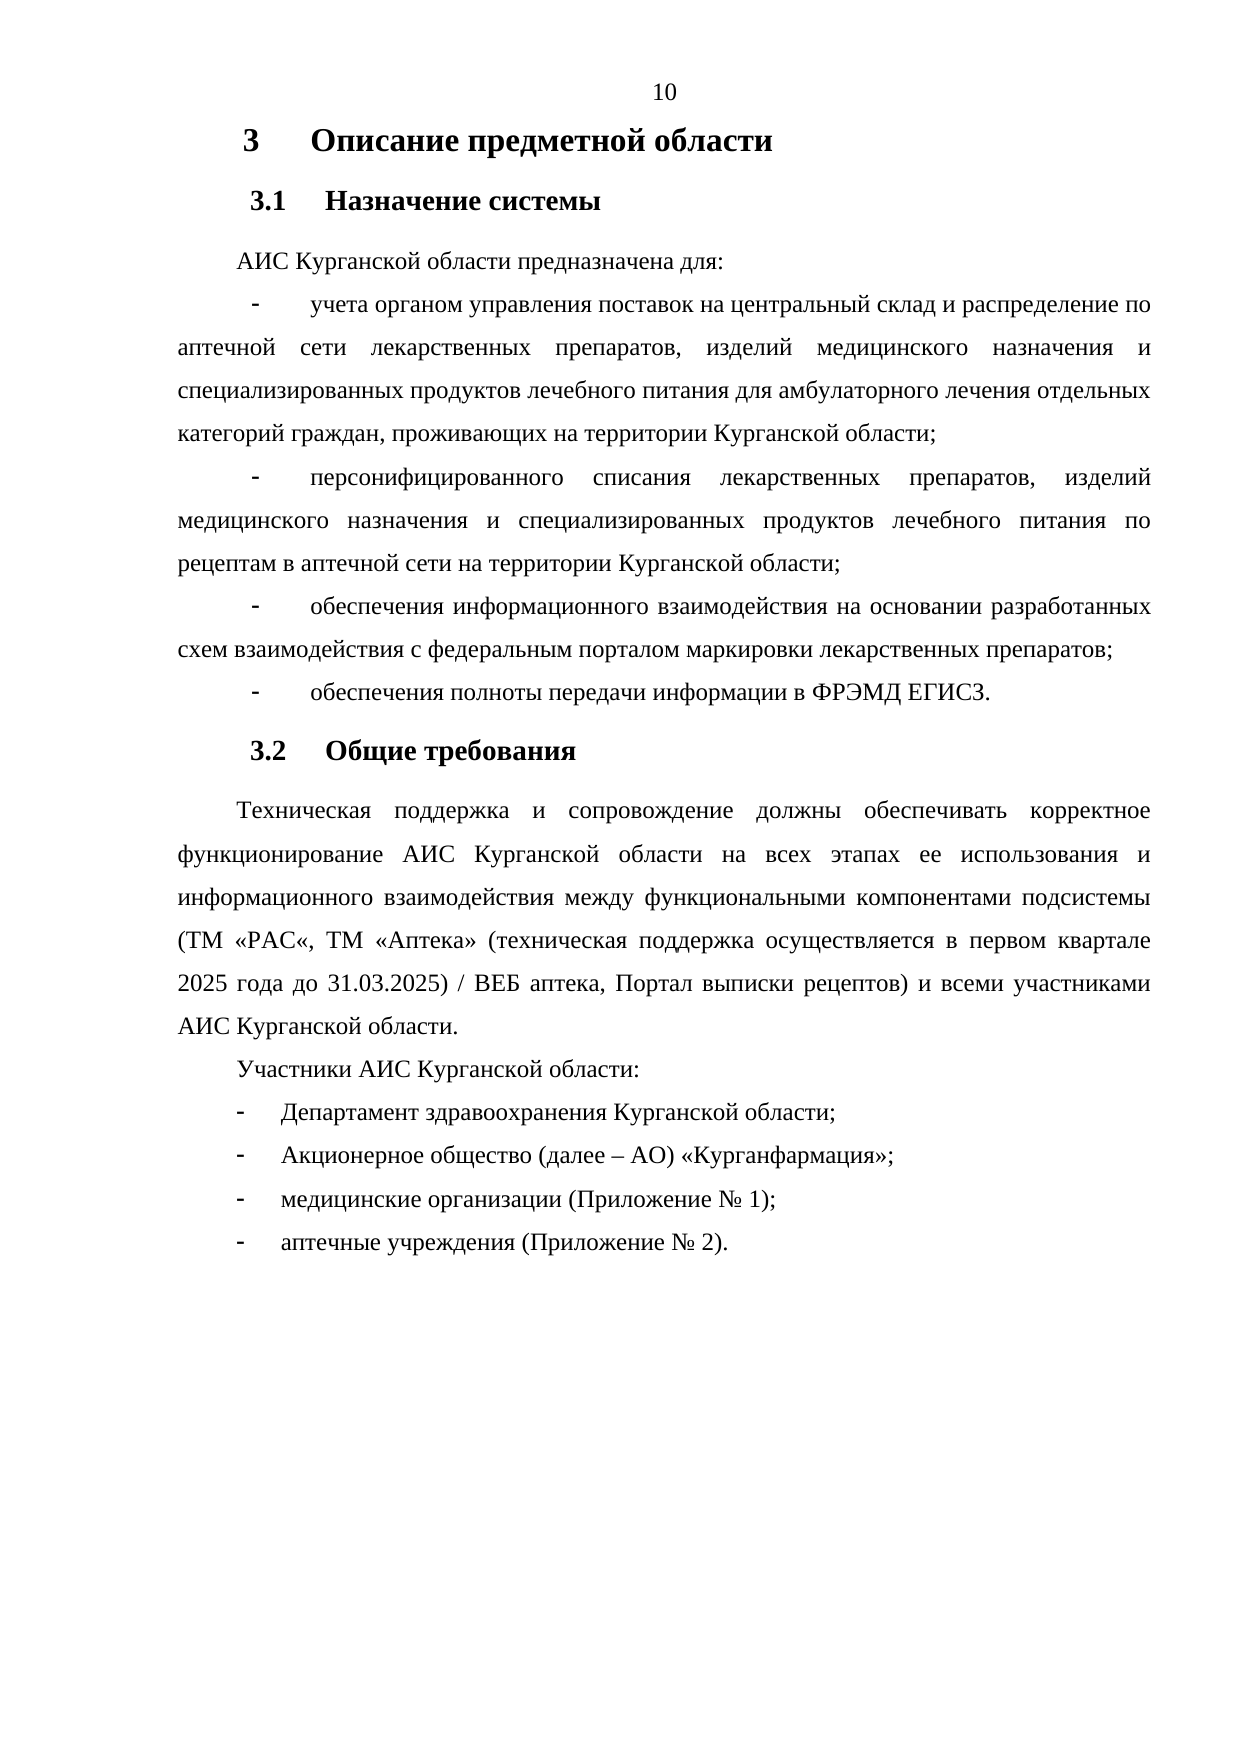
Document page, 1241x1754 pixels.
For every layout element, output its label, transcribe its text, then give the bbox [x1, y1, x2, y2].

list Департамент здравоохранения Курганской области; [177, 1097, 1152, 1126]
subtitle Общие требования [177, 733, 1152, 766]
text персонифицированного списания лекарственных препаратов, изделий медицинского назначения и специализированных продуктов лечебного питания по рецептам в аптечной сети на территории Курганской области; [177, 462, 1152, 577]
text АИС Курганской области предназначена для: [177, 246, 1152, 275]
text учета органом управления поставок на центральный склад и распределение по аптечной сети лекарственных препаратов, изделий медицинского назначения и специализированных продуктов лечебного питания для амбулаторного лечения отдельных категорий граждан, проживающих на территории Курганской области; [177, 289, 1152, 447]
text Участники АИС Курганской области: [177, 1054, 1152, 1083]
subtitle Описание предметной области [177, 120, 1152, 158]
text обеспечения информационного взаимодействия на основании разработанных схем взаимодействия с федеральным порталом маркировки лекарственных препаратов; [177, 591, 1152, 663]
text обеспечения полноты передачи информации в ФРЭМД ЕГИСЗ. [177, 677, 1152, 706]
list медицинские организации (Приложение № 1); [177, 1184, 1152, 1212]
text Техническая поддержка и сопровождение должны обеспечивать корректное функционирование АИС Курганской области на всех этапах ее использования и информационного взаимодействия между функциональными компонентами подсистемы (ТМ «РАС«, ТМ «Аптека» (техническая поддержка осуществляется в первом квартале 2025 года до 31.03.2025) / ВЕБ аптека, Портал выписки рецептов) и всеми участниками АИС Курганской области. [177, 796, 1152, 1040]
subtitle Назначение системы [177, 183, 1152, 217]
list аптечные учреждения (Приложение № 2). [177, 1227, 1152, 1256]
list Акционерное общество (далее – АО) «Курганфармация»; [177, 1141, 1152, 1169]
